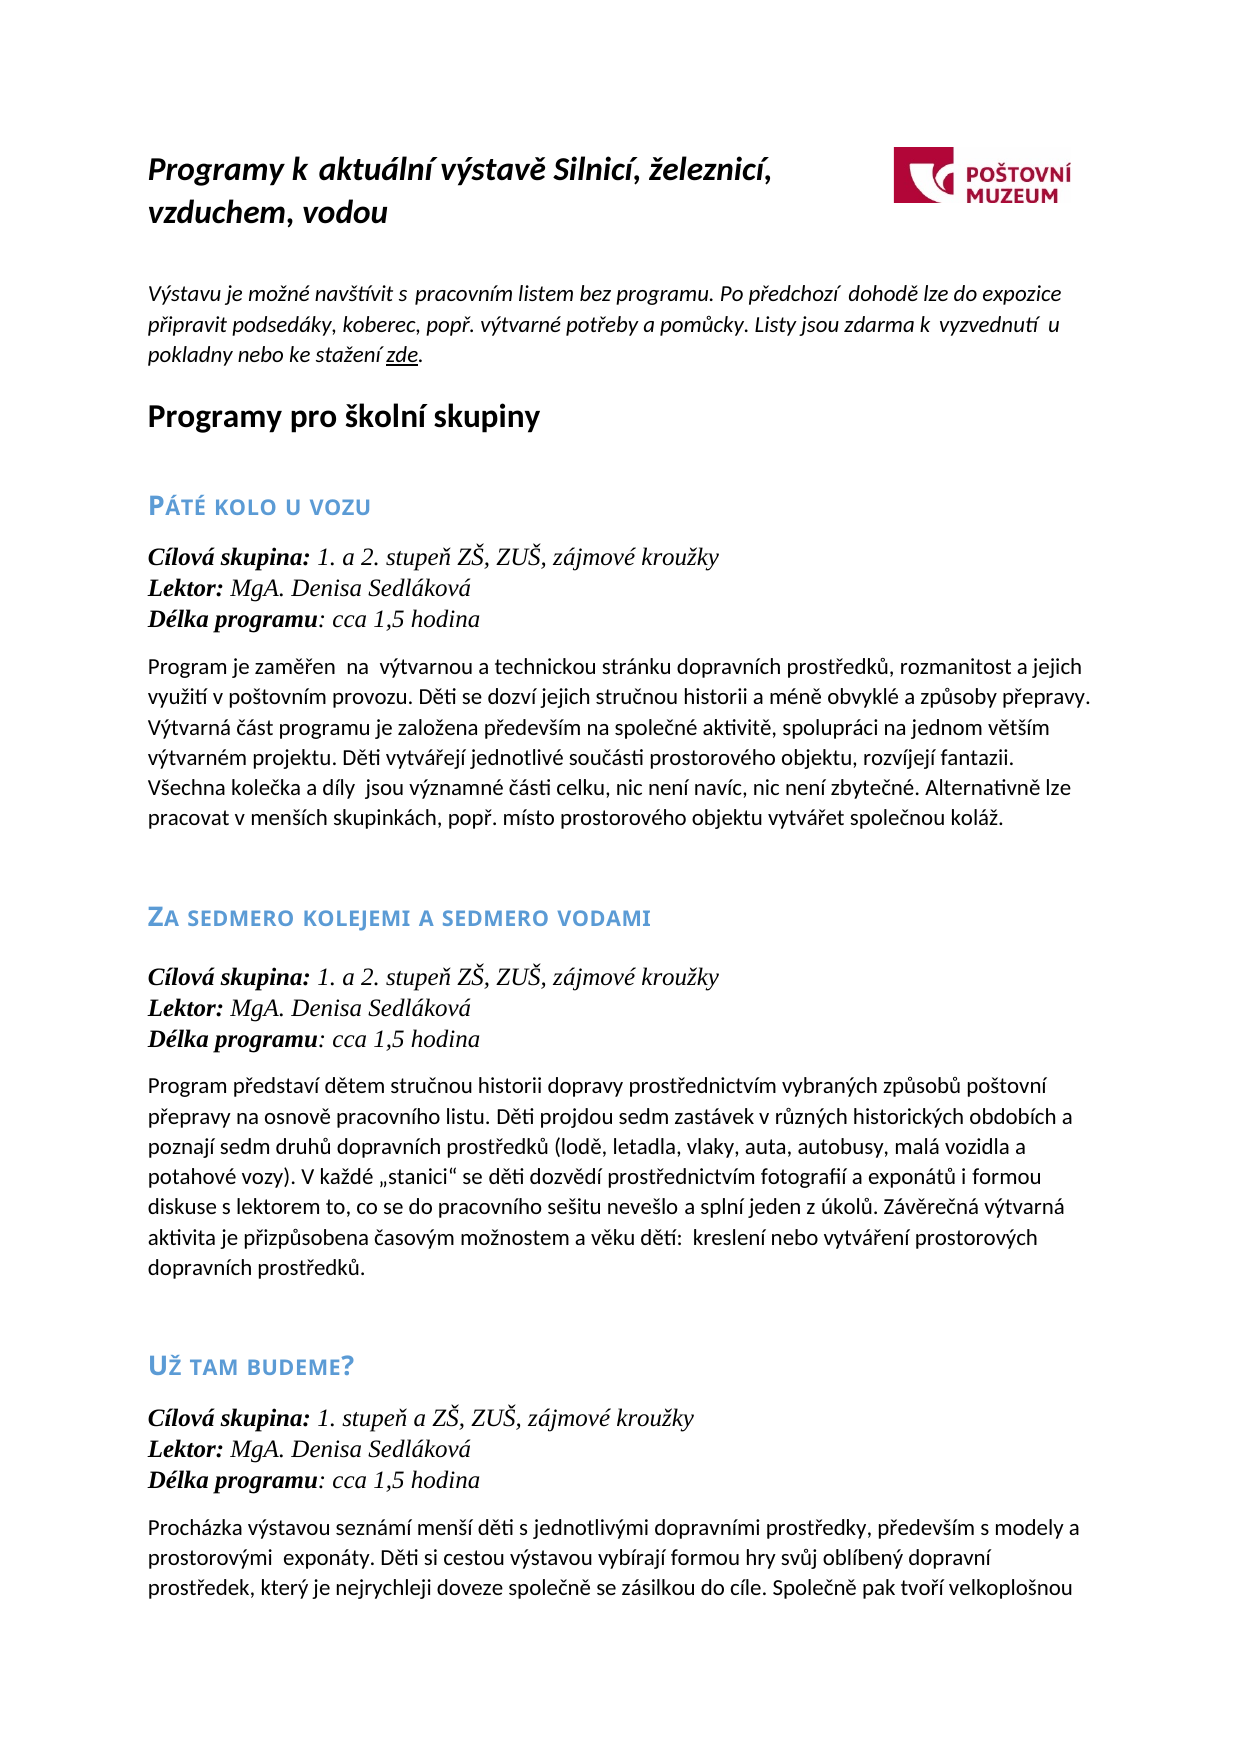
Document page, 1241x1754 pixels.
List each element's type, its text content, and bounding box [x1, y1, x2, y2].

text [148, 1513, 1093, 1601]
subtitle Za sedmero kolejemi a sedmero vodami [148, 897, 1093, 934]
text Program představí dětem stručnou historii dopravy prostřednictvím vybraných způsobů poštovní přepravy na osnově pracovního listu. Děti projdou sedm zastávek v různých historických obdobích a poznají sedm druhů dopravních prostředků (lodě, letadla, vlaky, auta, autobusy, malá vozidla a potahové vozy). V každé „stanici“ se děti dozvědí prostřednictvím fotografií a exponátů i formou diskuse s lektorem to, co se do pracovního sešitu nevešlo a splní jeden z úkolů. Závěrečná výtvarná aktivita je přizpůsobena časovým možnostem a věku dětí: kreslení nebo vytváření prostorových dopravních prostředků. [148, 1072, 1093, 1281]
text Výstavu je možné navštívit s pracovním listem bez programu. Po předchozí dohodě lze do expozice připravit podsedáky, koberec, popř. výtvarné potřeby a pomůcky. Listy jsou zdarma k vyzvednutí u pokladny nebo ke stažení zde. [148, 279, 1093, 368]
text Programy k aktuální výstavě Silnicí, železnicí, vzduchem, vodou [148, 148, 1093, 232]
text Cílová skupina: 1. a 2. stupeň ZŠ, ZUŠ, zájmové kroužky Lektor: MgA. Denisa Sedláková Délka programu: cca 1,5 hodina [148, 542, 1093, 633]
text Cílová skupina: 1. a 2. stupeň ZŠ, ZUŠ, zájmové kroužky Lektor: MgA. Denisa Sedláková Délka programu: cca 1,5 hodina [148, 962, 1093, 1053]
text Program je zaměřen na výtvarnou a technickou stránku dopravních prostředků, rozmanitost a jejich využití v poštovním provozu. Děti se dozví jejich stručnou historii a méně obvyklé a způsoby přepravy. Výtvarná část programu je založena především na společné aktivitě, spolupráci na jednom větším výtvarném projektu. Děti vytvářejí jednotlivé součásti prostorového objektu, rozvíjejí fantazii. Všechna kolečka a díly jsou významné části celku, nic není navíc, nic není zbytečné. Alternativně lze pracovat v menších skupinkách, popř. místo prostorového objektu vytvářet společnou koláž. [148, 652, 1093, 831]
subtitle Programy pro školní skupiny [148, 395, 1093, 436]
text Páté kolo u vozu [148, 486, 1093, 523]
text Cílová skupina: 1. stupeň a ZŠ, ZUŠ, zájmové kroužky Lektor: MgA. Denisa Sedláková Délka programu: cca 1,5 hodina [148, 1403, 1093, 1494]
picture [893, 147, 1071, 203]
text Už tam budeme? [148, 1347, 1093, 1383]
